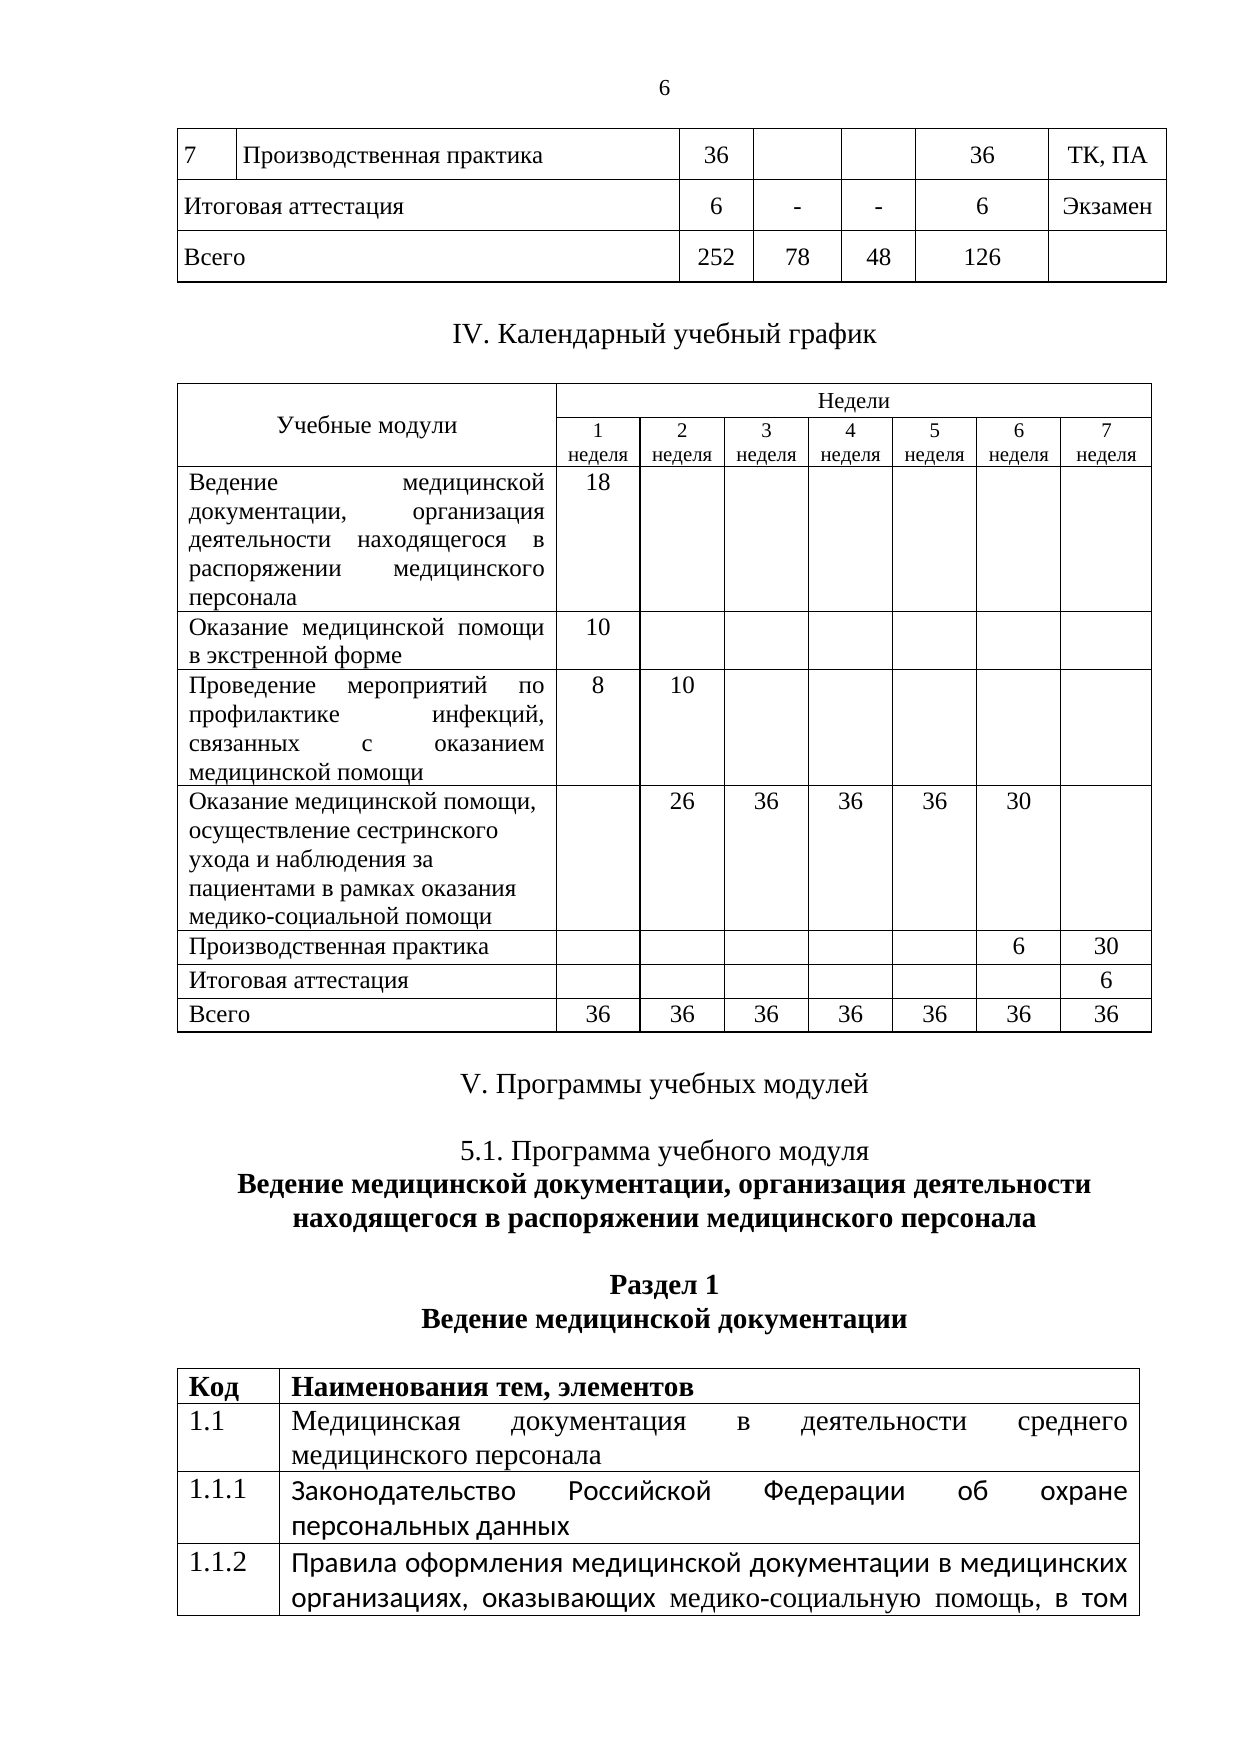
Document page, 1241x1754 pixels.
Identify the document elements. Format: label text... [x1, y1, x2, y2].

table_cell [893, 931, 976, 964]
text 5.1. Программа учебного модуля [177, 1133, 1152, 1167]
table_cell 2 неделя [641, 418, 724, 466]
table_cell [809, 670, 892, 785]
table_cell Всего [178, 999, 556, 1031]
table_cell 78 [754, 231, 841, 281]
table_cell 36 [809, 999, 892, 1031]
table_cell 36 [916, 129, 1048, 179]
table_cell 5 неделя [893, 418, 976, 466]
table_cell Оказание медицинской помощи, осуществление сестринского ухода и наблюдения за пациентами в рамках оказания медико-социальной помощи [178, 786, 556, 930]
table_cell Медицинская документация в деятельности среднего медицинского персонала [280, 1404, 1139, 1471]
table_cell 26 [641, 786, 724, 930]
table_cell [977, 612, 1060, 669]
table_cell 7 неделя [1061, 418, 1151, 466]
table_cell 36 [1061, 999, 1151, 1031]
table_cell Итоговая аттестация [178, 965, 556, 998]
table_cell 1.1.1 [178, 1472, 279, 1543]
table_cell [809, 612, 892, 669]
table_header Наименования тем, элементов [280, 1369, 1139, 1402]
table_cell [557, 786, 639, 930]
table_cell 36 [893, 786, 976, 930]
table_cell [557, 931, 639, 964]
table_cell 18 [557, 467, 639, 611]
table_cell 4 неделя [809, 418, 892, 466]
table_cell 3 неделя [725, 418, 808, 466]
table_cell [893, 965, 976, 998]
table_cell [280, 1544, 1139, 1615]
table_cell [893, 467, 976, 611]
table_cell 252 [680, 231, 753, 281]
title V. Программы учебных модулей [177, 1066, 1152, 1099]
table_cell [641, 612, 724, 669]
text Ведение медицинской документации [177, 1301, 1152, 1334]
table_cell Ведение медицинской документации, организация деятельности находящегося в распоряжении медицинского персонала [178, 467, 556, 611]
table_cell 1.1.2 [178, 1544, 279, 1615]
table_cell [1061, 670, 1151, 785]
table_cell 36 [809, 786, 892, 930]
table_cell 36 [641, 999, 724, 1031]
table_cell 36 [725, 786, 808, 930]
table_cell [809, 965, 892, 998]
table_cell 36 [680, 129, 753, 179]
table_cell [725, 670, 808, 785]
table_cell [641, 965, 724, 998]
table_cell 8 [557, 670, 639, 785]
table_cell Всего [178, 231, 679, 281]
table_cell 36 [893, 999, 976, 1031]
table_cell [893, 612, 976, 669]
table_cell - [842, 180, 915, 230]
table_header Код [178, 1369, 279, 1402]
table_cell [809, 931, 892, 964]
table_cell 6 [680, 180, 753, 230]
table_cell 7 [178, 129, 236, 179]
text Ведение медицинской документации, организация деятельности находящегося в распоряжении медицинского персонала [177, 1167, 1152, 1234]
table_cell 6 [916, 180, 1048, 230]
table_cell 6 неделя [977, 418, 1060, 466]
table_header Учебные модули [178, 384, 556, 466]
table_cell [557, 965, 639, 998]
table_cell 30 [977, 786, 1060, 930]
table_cell 6 [1061, 965, 1151, 998]
table_cell [725, 931, 808, 964]
table_cell Производственная практика [178, 931, 556, 964]
table_cell - [754, 180, 841, 230]
table_cell [641, 931, 724, 964]
table_cell 6 [977, 931, 1060, 964]
table_cell 36 [725, 999, 808, 1031]
table_cell Проведение мероприятий по профилактике инфекций, связанных с оказанием медицинской помощи [178, 670, 556, 785]
table_cell 48 [842, 231, 915, 281]
table_cell [725, 467, 808, 611]
table_cell 36 [557, 999, 639, 1031]
table_cell [1061, 612, 1151, 669]
table_cell Экзамен [1049, 180, 1166, 230]
text IV. Календарный учебный график [177, 316, 1152, 349]
table_cell [1061, 467, 1151, 611]
table_cell [641, 467, 724, 611]
text Раздел 1 [177, 1267, 1152, 1301]
table_cell [977, 670, 1060, 785]
table_cell [1061, 786, 1151, 930]
table_cell 1 неделя [557, 418, 639, 466]
table_cell Оказание медицинской помощи в экстренной форме [178, 612, 556, 669]
table_header Недели [557, 384, 1151, 417]
table_cell 30 [1061, 931, 1151, 964]
table_cell [977, 965, 1060, 998]
table_cell 126 [916, 231, 1048, 281]
table_cell 10 [557, 612, 639, 669]
table_cell [842, 129, 915, 179]
table_cell [809, 467, 892, 611]
table_cell 1.1 [178, 1404, 279, 1471]
table_cell Законодательство Российской Федерации об охране персональных данных [280, 1472, 1139, 1543]
table_cell [1049, 231, 1166, 281]
table_cell [754, 129, 841, 179]
table_cell [977, 467, 1060, 611]
table_cell 10 [641, 670, 724, 785]
table_cell [725, 965, 808, 998]
table_cell ТК, ПА [1049, 129, 1166, 179]
table_cell Итоговая аттестация [178, 180, 679, 230]
table_cell Производственная практика [237, 129, 679, 179]
table_cell [893, 670, 976, 785]
table_cell 36 [977, 999, 1060, 1031]
table_cell [725, 612, 808, 669]
